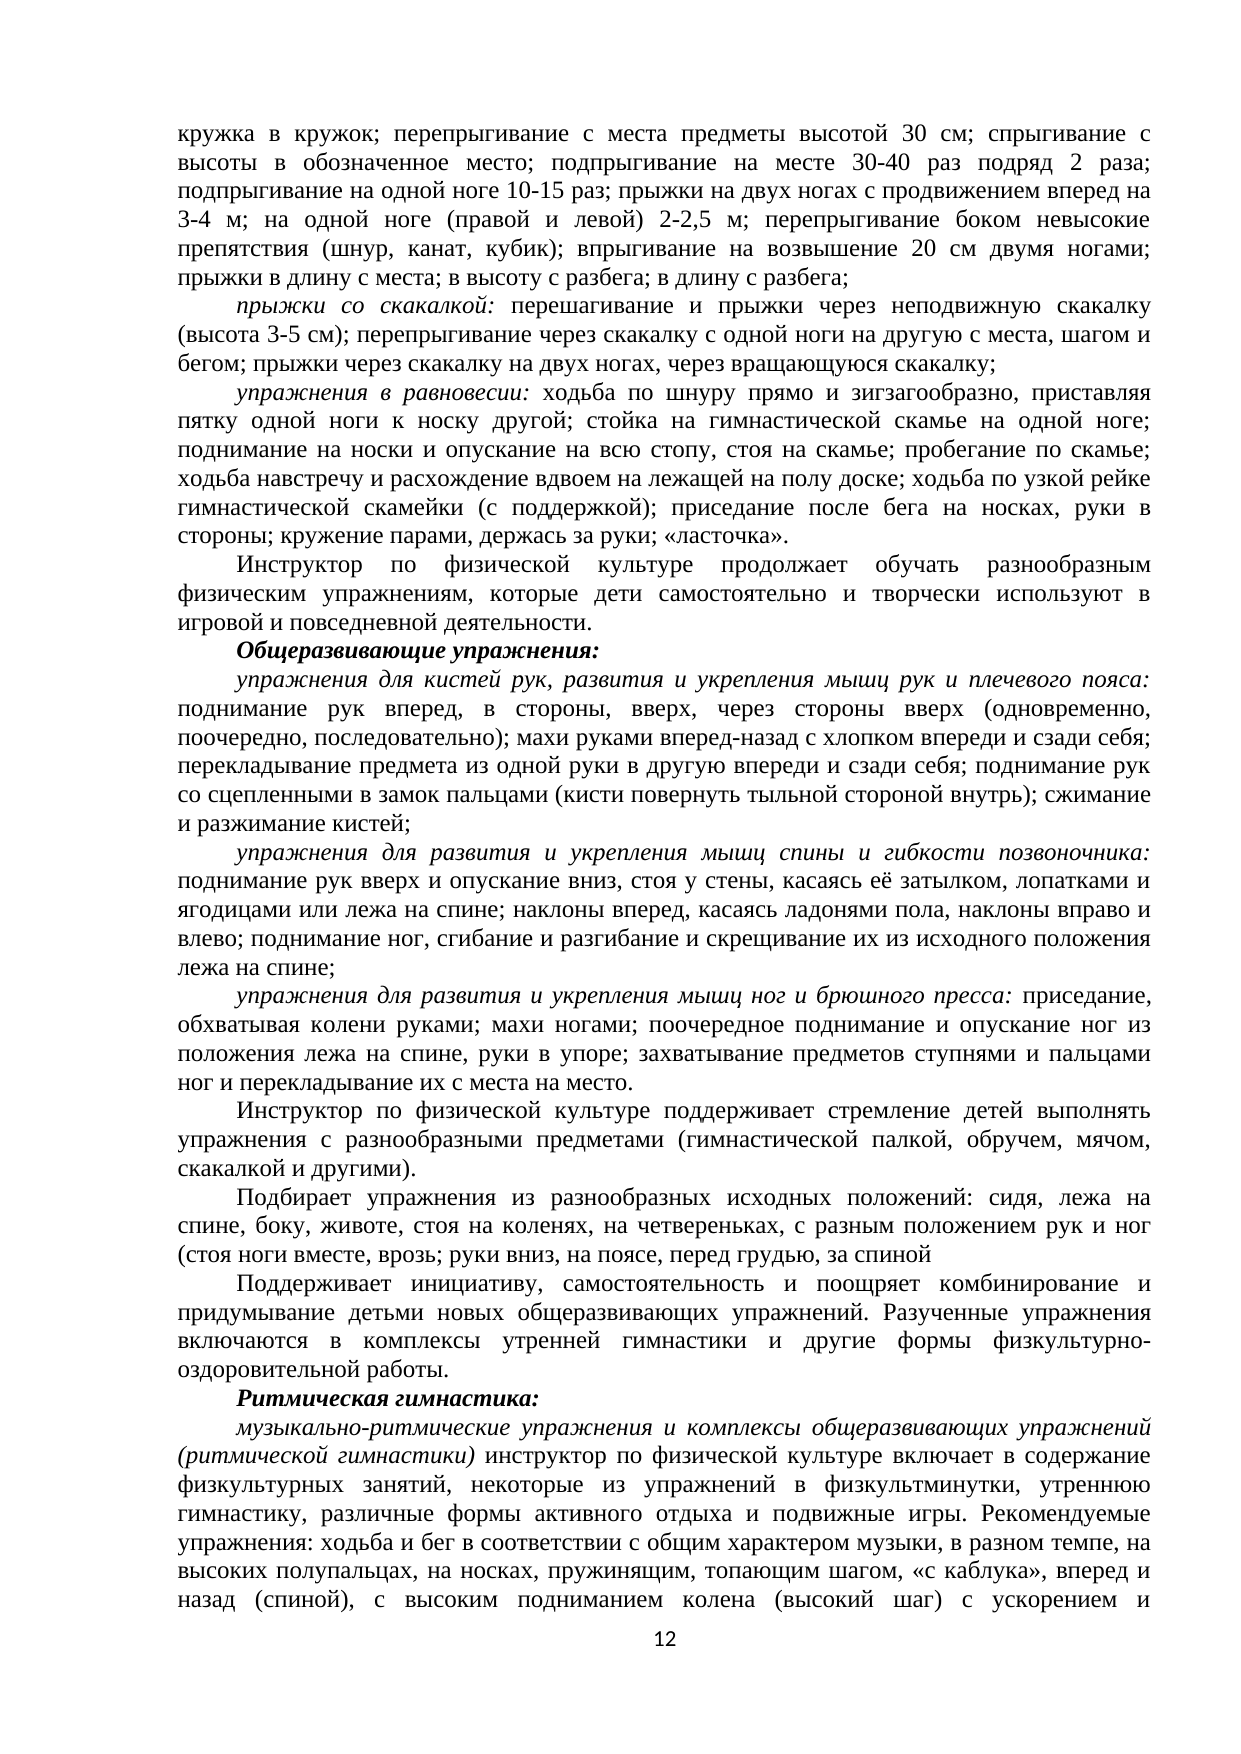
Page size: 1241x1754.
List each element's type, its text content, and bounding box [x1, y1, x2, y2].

text Инструктор по физической культуре поддерживает стремление детей выполнять упражнения с разнообразными предметами (гимнастической палкой, обручем, мячом, скакалкой и другими). [177, 1096, 1152, 1182]
text прыжки со скакалкой: перешагивание и прыжки через неподвижную скакалку (высота 3-5 см); перепрыгивание через скакалку с одной ноги на другую с места, шагом и бегом; прыжки через скакалку на двух ногах, через вращающуюся скакалку; [177, 291, 1152, 377]
text Ритмическая гимнастика: [177, 1383, 1152, 1412]
text Инструктор по физической культуре продолжает обучать разнообразным физическим упражнениям, которые дети самостоятельно и творчески используют в игровой и повседневной деятельности. [177, 549, 1152, 636]
text упражнения для развития и укрепления мышц ног и брюшного пресса: приседание, обхватывая колени руками; махи ногами; поочередное поднимание и опускание ног из положения лежа на спине, руки в упоре; захватывание предметов ступнями и пальцами ног и перекладывание их с места на место. [177, 981, 1152, 1096]
text упражнения для кистей рук, развития и укрепления мышц рук и плечевого пояса: поднимание рук вперед, в стороны, вверх, через стороны вверх (одновременно, поочередно, последовательно); махи руками вперед-назад с хлопком впереди и сзади себя; перекладывание предмета из одной руки в другую впереди и сзади себя; поднимание рук со сцепленными в замок пальцами (кисти повернуть тыльной стороной внутрь); сжимание и разжимание кистей; [177, 664, 1152, 837]
text Общеразвивающие упражнения: [177, 636, 1152, 664]
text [177, 1412, 1152, 1613]
text Подбирает упражнения из разнообразных исходных положений: сидя, лежа на спине, боку, животе, стоя на коленях, на четвереньках, с разным положением рук и ног (стоя ноги вместе, врозь; руки вниз, на поясе, перед грудью, за спиной [177, 1182, 1152, 1268]
text упражнения в равновесии: ходьба по шнуру прямо и зигзагообразно, приставляя пятку одной ноги к носку другой; стойка на гимнастической скамье на одной ноге; поднимание на носки и опускание на всю стопу, стоя на скамье; пробегание по скамье; ходьба навстречу и расхождение вдвоем на лежащей на полу доске; ходьба по узкой рейке гимнастической скамейки (с поддержкой); приседание после бега на носках, руки в стороны; кружение парами, держась за руки; «ласточка». [177, 377, 1152, 549]
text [177, 118, 1152, 291]
text упражнения для развития и укрепления мышц спины и гибкости позвоночника: поднимание рук вверх и опускание вниз, стоя у стены, касаясь её затылком, лопатками и ягодицами или лежа на спине; наклоны вперед, касаясь ладонями пола, наклоны вправо и влево; поднимание ног, сгибание и разгибание и скрещивание их из исходного положения лежа на спине; [177, 837, 1152, 981]
text Поддерживает инициативу, самостоятельность и поощряет комбинирование и придумывание детьми новых общеразвивающих упражнений. Разученные упражнения включаются в комплексы утренней гимнастики и другие формы физкультурно-оздоровительной работы. [177, 1268, 1152, 1383]
